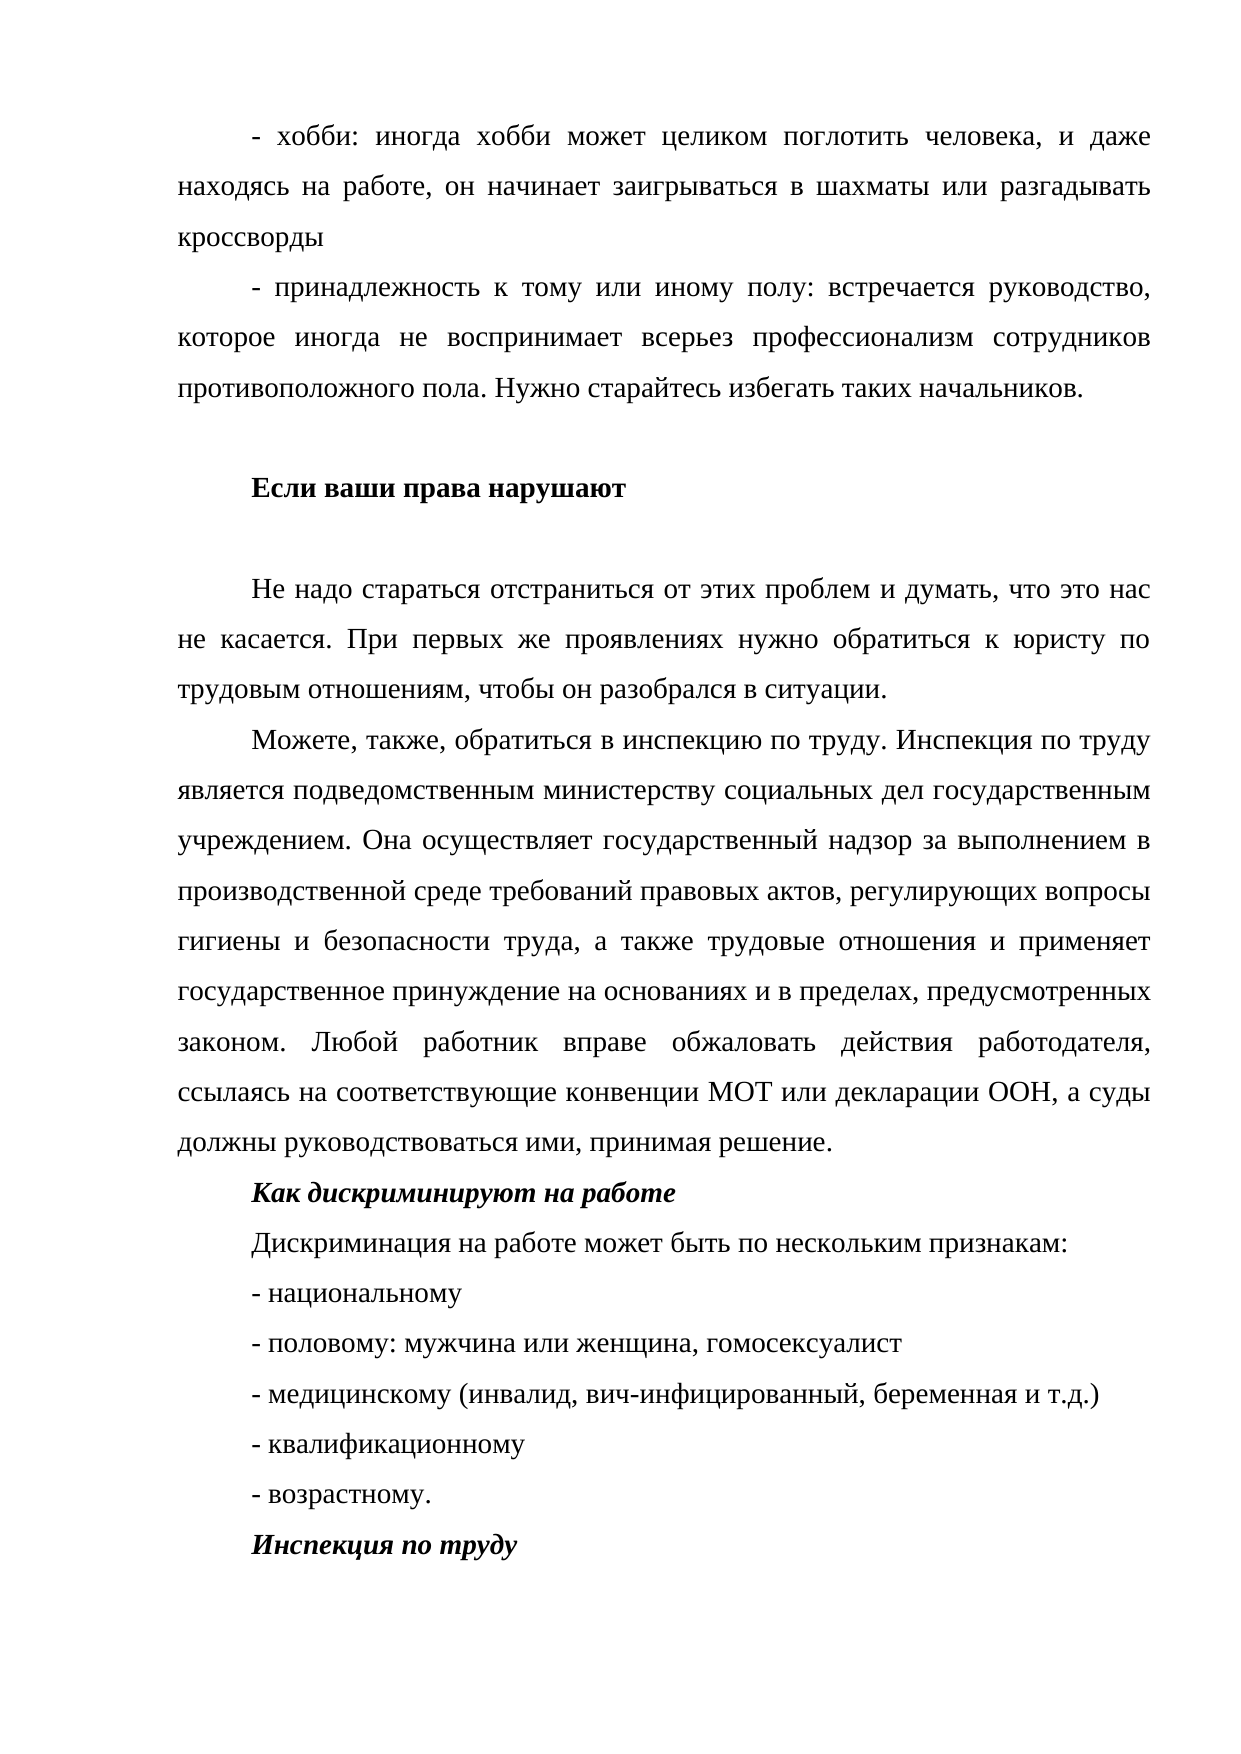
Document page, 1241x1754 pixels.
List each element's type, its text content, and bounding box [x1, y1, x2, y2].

text Дискриминация на работе может быть по нескольким признакам: [177, 1225, 1152, 1258]
text Можете, также, обратиться в инспекцию по труду. Инспекция по труду является подведомственным министерству социальных дел государственным учреждением. Она осуществляет государственный надзор за выполнением в производственной среде требований правовых актов, регулирующих вопросы гигиены и безопасности труда, а также трудовые отношения и применяет государственное принуждение на основаниях и в пределах, предусмотренных законом. Любой работник вправе обжаловать действия работодателя, ссылаясь на соответствующие конвенции МОТ или декларации ООН, а суды должны руководствоваться ими, принимая решение. [177, 722, 1152, 1158]
subtitle Инспекция по труду [177, 1527, 1152, 1560]
text - квалификационному [177, 1426, 1152, 1460]
subtitle Если ваши права нарушают [177, 470, 1152, 504]
text - медицинскому (инвалид, вич-инфицированный, беременная и т.д.) [177, 1376, 1152, 1409]
text - хобби: иногда хобби может целиком поглотить человека, и даже находясь на работе, он начинает заигрываться в шахматы или разгадывать кроссворды [177, 118, 1152, 252]
subtitle Как дискриминируют на работе [177, 1175, 1152, 1208]
text - половому: мужчина или женщина, гомосексуалист [177, 1326, 1152, 1359]
text Не надо стараться отстраниться от этих проблем и думать, что это нас не касается. При первых же проявлениях нужно обратиться к юристу по трудовым отношениям, чтобы он разобрался в ситуации. [177, 571, 1152, 705]
text - возрастному. [177, 1477, 1152, 1510]
text - принадлежность к тому или иному полу: встречается руководство, которое иногда не воспринимает всерьез профессионализм сотрудников противоположного пола. Нужно старайтесь избегать таких начальников. [177, 269, 1152, 403]
text - национальному [177, 1275, 1152, 1309]
